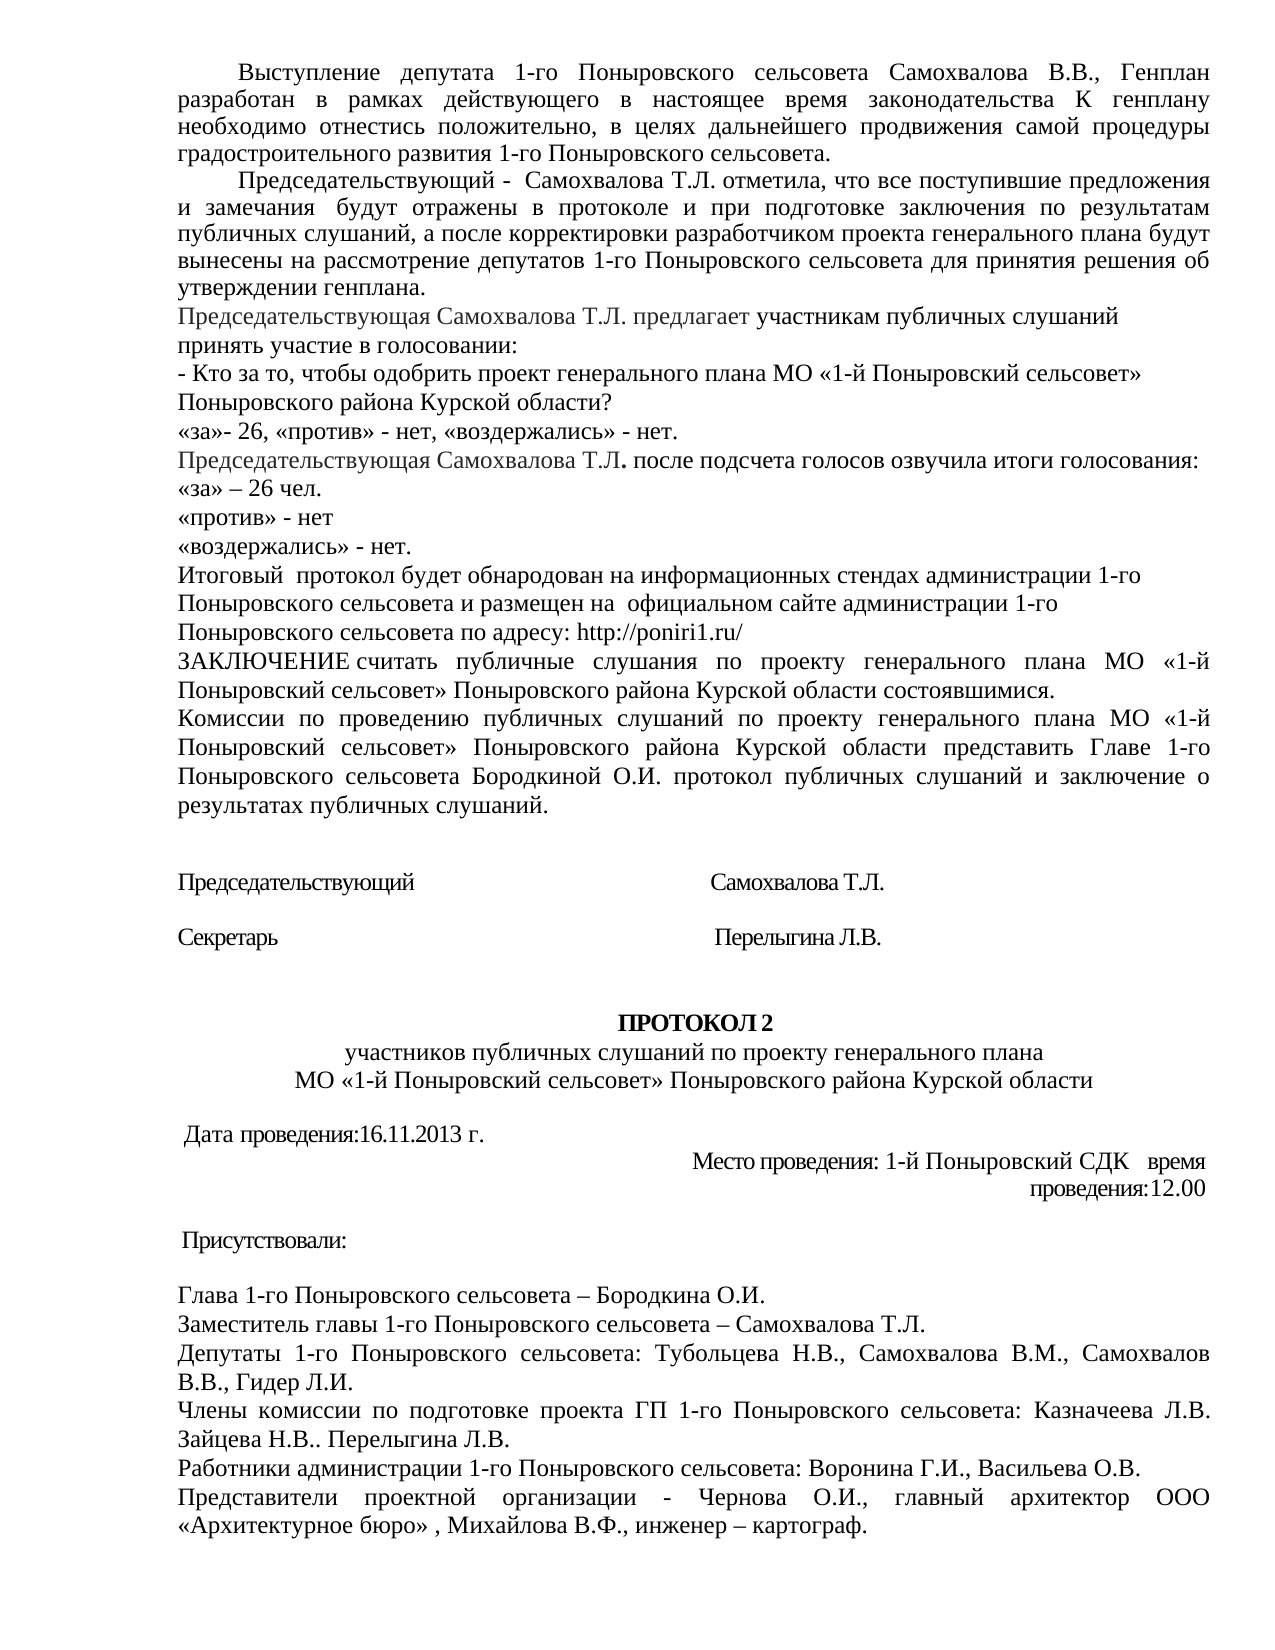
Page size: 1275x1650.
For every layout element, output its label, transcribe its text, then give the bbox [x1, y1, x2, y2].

text Место проведения: 1-й Поныровский СДК время проведения:12.00 [652, 1148, 1206, 1202]
text Председательствующий Самохвалова Т.Л. Секретарь Перелыгина Л.В. [177, 847, 1206, 956]
text Дата проведения:16.11.2013 г. [177, 1121, 1211, 1148]
text МО «1-й Поныровский сельсовет» Поныровского района Курской области [177, 1065, 1211, 1094]
text Председательствующая Самохвалова Т.Л. после подсчета голосов озвучила итоги голосования: [177, 445, 1211, 473]
text ЗАКЛЮЧЕНИЕ считать публичные слушания по проекту генерального плана МО «1-й Поныровский сельсовет» Поныровского района Курской области состоявшимися. [177, 646, 1211, 703]
text Комиссии по проведению публичных слушаний по проекту генерального плана МО «1-й Поныровский сельсовет» Поныровского района Курской области представить Главе 1-го Поныровского сельсовета Бородкиной О.И. протокол публичных слушаний и заключение о результатах публичных слушаний. [177, 703, 1211, 818]
text «за» – 26 чел. [177, 473, 1211, 502]
text «за»- 26, «против» - нет, «воздержались» - нет. [177, 416, 1211, 445]
text «воздержались» - нет. Итоговый протокол будет обнародован на информационных стендах администрации 1-го Поныровского сельсовета и размещен на официальном сайте администрации 1-го Поныровского сельсовета по адресу: http://poniri1.ru/ [177, 531, 1211, 646]
text участников публичных слушаний по проекту генерального плана [177, 1037, 1211, 1065]
text Председательствующая Самохвалова Т.Л. предлагает участникам публичных слушаний принять участие в голосовании: [177, 301, 1211, 358]
text Представители проектной организации - Чернова О.И., главный архитектор ООО «Архитектурное бюро» , Михайлова В.Ф., инженер – картограф. [177, 1482, 1211, 1539]
text Выступление депутата 1-го Поныровского сельсовета Самохвалова В.В., Генплан разработан в рамках действующего в настоящее время законодательства К генплану необходимо отнестись положительно, в целях дальнейшего продвижения самой процедуры градостроительного развития 1-го Поныровского сельсовета. [177, 59, 1211, 167]
text - Кто за то, чтобы одобрить проект генерального плана МО «1-й Поныровский сельсовет» Поныровского района Курской области? [177, 358, 1211, 416]
text ПРОТОКОЛ 2 [181, 1010, 1211, 1037]
text Глава 1-го Поныровского сельсовета – Бородкина О.И. [177, 1280, 1211, 1309]
text Работники администрации 1-го Поныровского сельсовета: Воронина Г.И., Васильева О.В. [177, 1453, 1211, 1482]
text Члены комиссии по подготовке проекта ГП 1-го Поныровского сельсовета: Казначеева Л.В. Зайцева Н.В.. Перелыгина Л.В. [177, 1395, 1211, 1453]
text Председательствующий - Самохвалова Т.Л. отметила, что все поступившие предложения и замечания будут отражены в протоколе и при подготовке заключения по результатам публичных слушаний, а после корректировки разработчиком проекта генерального плана будут вынесены на рассмотрение депутатов 1-го Поныровского сельсовета для принятия решения об утверждении генплана. [177, 167, 1211, 301]
text Заместитель главы 1-го Поныровского сельсовета – Самохвалова Т.Л. [177, 1309, 1211, 1338]
text Присутствовали: [181, 1227, 1211, 1253]
text «против» - нет [177, 502, 1211, 531]
text Депутаты 1-го Поныровского сельсовета: Тубольцева Н.В., Самохвалова В.М., Самохвалов В.В., Гидер Л.И. [177, 1338, 1211, 1395]
